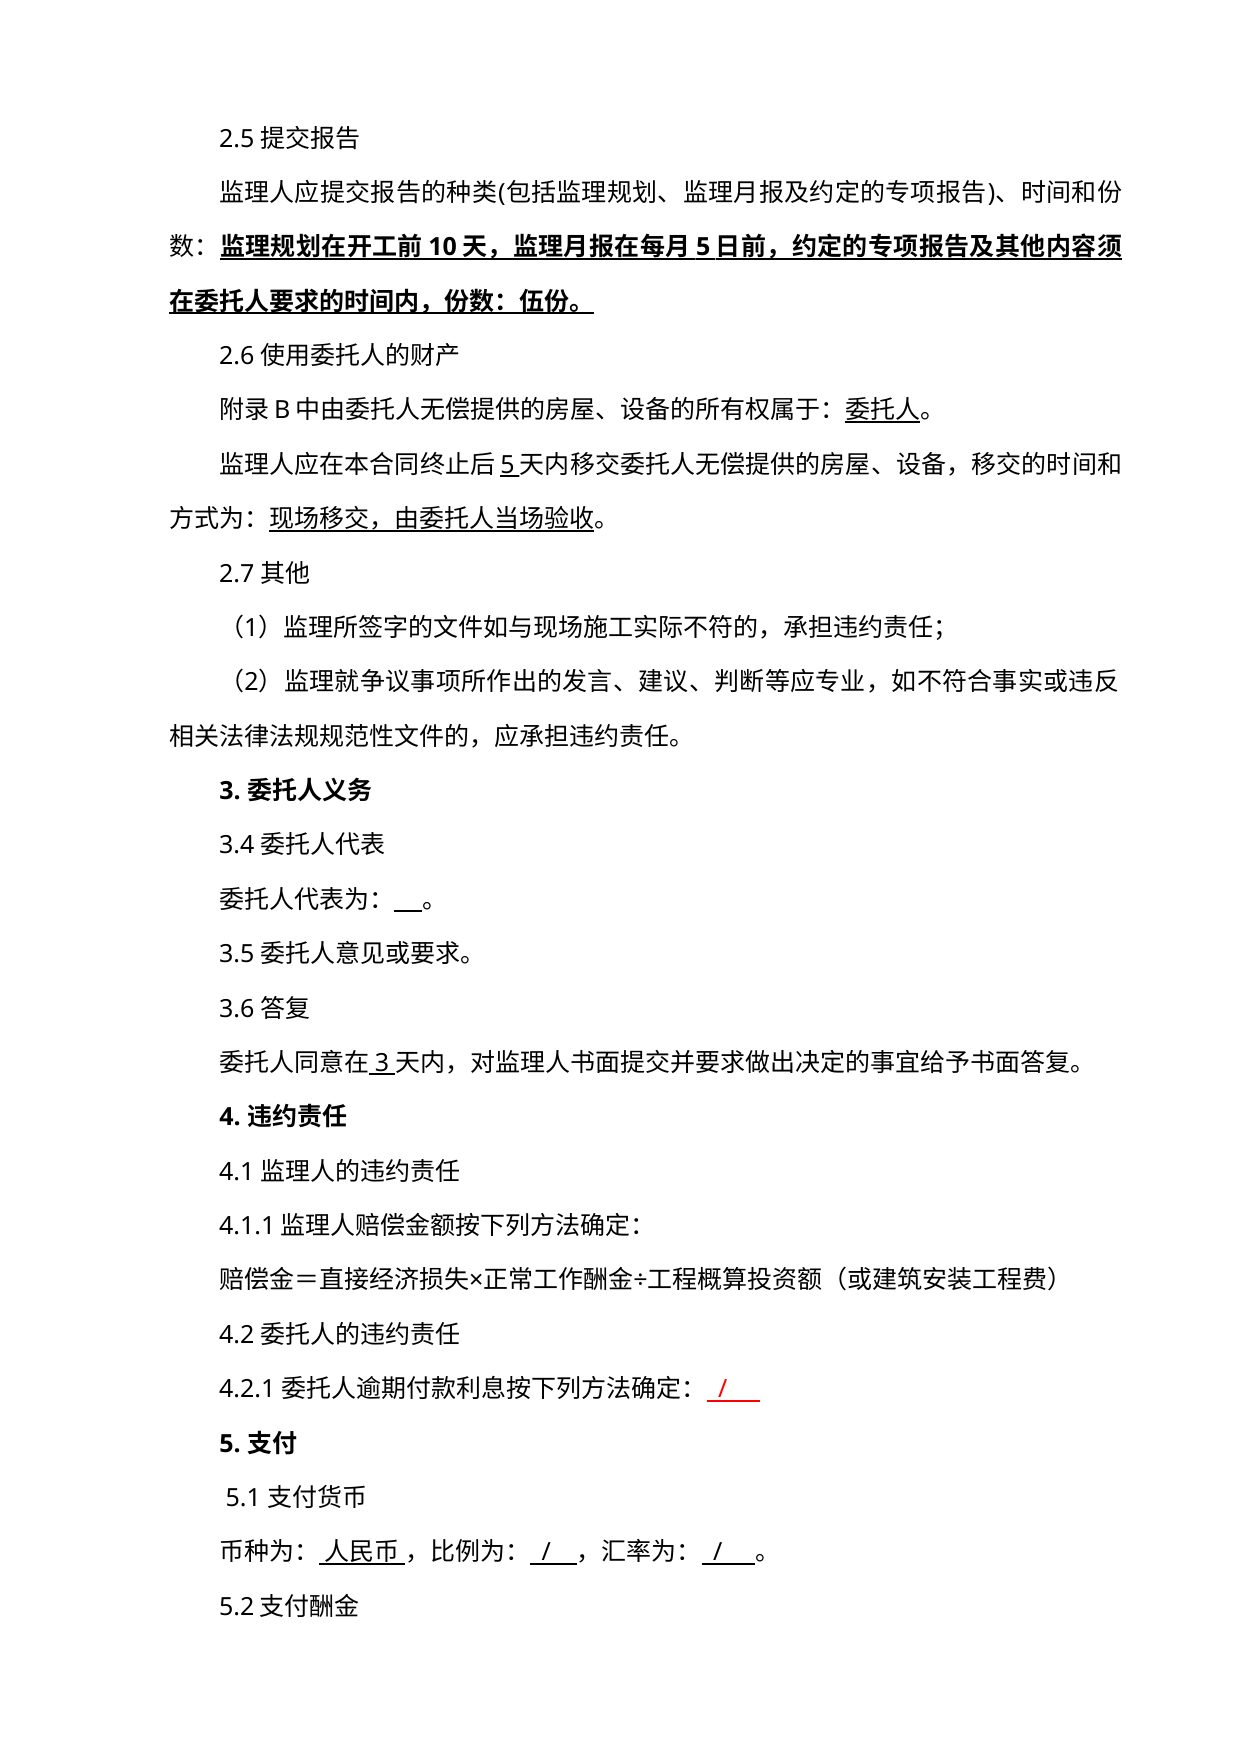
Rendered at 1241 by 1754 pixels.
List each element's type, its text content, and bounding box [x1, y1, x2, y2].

text 委托人代表为： 。 [169, 879, 1122, 916]
text 4.2.1 委托人逾期付款利息按下列方法确定： / [169, 1369, 1122, 1405]
text 2.7 其他 [169, 553, 1122, 589]
text （1）监理所签字的文件如与现场施工实际不符的，承担违约责任； [169, 607, 1122, 644]
text 5.1 支付货币 [169, 1477, 1122, 1514]
text 5. 支付 [169, 1423, 1122, 1459]
text 3.5 委托人意见或要求。 [169, 934, 1122, 970]
text 4.1.1监理人赔偿金额按下列方法确定： [169, 1206, 1122, 1242]
text 2.5 提交报告 [169, 118, 1122, 154]
text 委托人同意在 3 天内，对监理人书面提交并要求做出决定的事宜给予书面答复。 [169, 1042, 1122, 1079]
text 3.4 委托人代表 [169, 825, 1122, 861]
text 监理人应提交报告的种类(包括监理规划、监理月报及约定的专项报告)、时间和份数：监理规划在开工前10天，监理月报在每月5日前，约定的专项报告及其他内容须在委托人要求的时间内，份数：伍份。 [169, 172, 1122, 317]
text 4.2 委托人的违约责任 [169, 1314, 1122, 1351]
text 2.6 使用委托人的财产 [169, 336, 1122, 372]
text 4. 违约责任 [169, 1097, 1122, 1133]
text 3.6 答复 [169, 988, 1122, 1024]
text 5.2支付酬金 [169, 1586, 1122, 1622]
text 币种为： 人民币 ，比例为： / ，汇率为： / 。 [169, 1532, 1122, 1568]
text 赔偿金＝直接经济损失×正常工作酬金÷工程概算投资额（或建筑安装工程费） [169, 1260, 1122, 1296]
text 3. 委托人义务 [169, 771, 1122, 807]
text 监理人应在本合同终止后5天内移交委托人无偿提供的房屋、设备，移交的时间和方式为：现场移交，由委托人当场验收。 [169, 444, 1122, 535]
text （2）监理就争议事项所作出的发言、建议、判断等应专业，如不符合事实或违反相关法律法规规范性文件的，应承担违约责任。 [169, 662, 1122, 752]
text 附录B中由委托人无偿提供的房屋、设备的所有权属于：委托人。 [169, 390, 1122, 426]
text 4.1 监理人的违约责任 [169, 1151, 1122, 1187]
